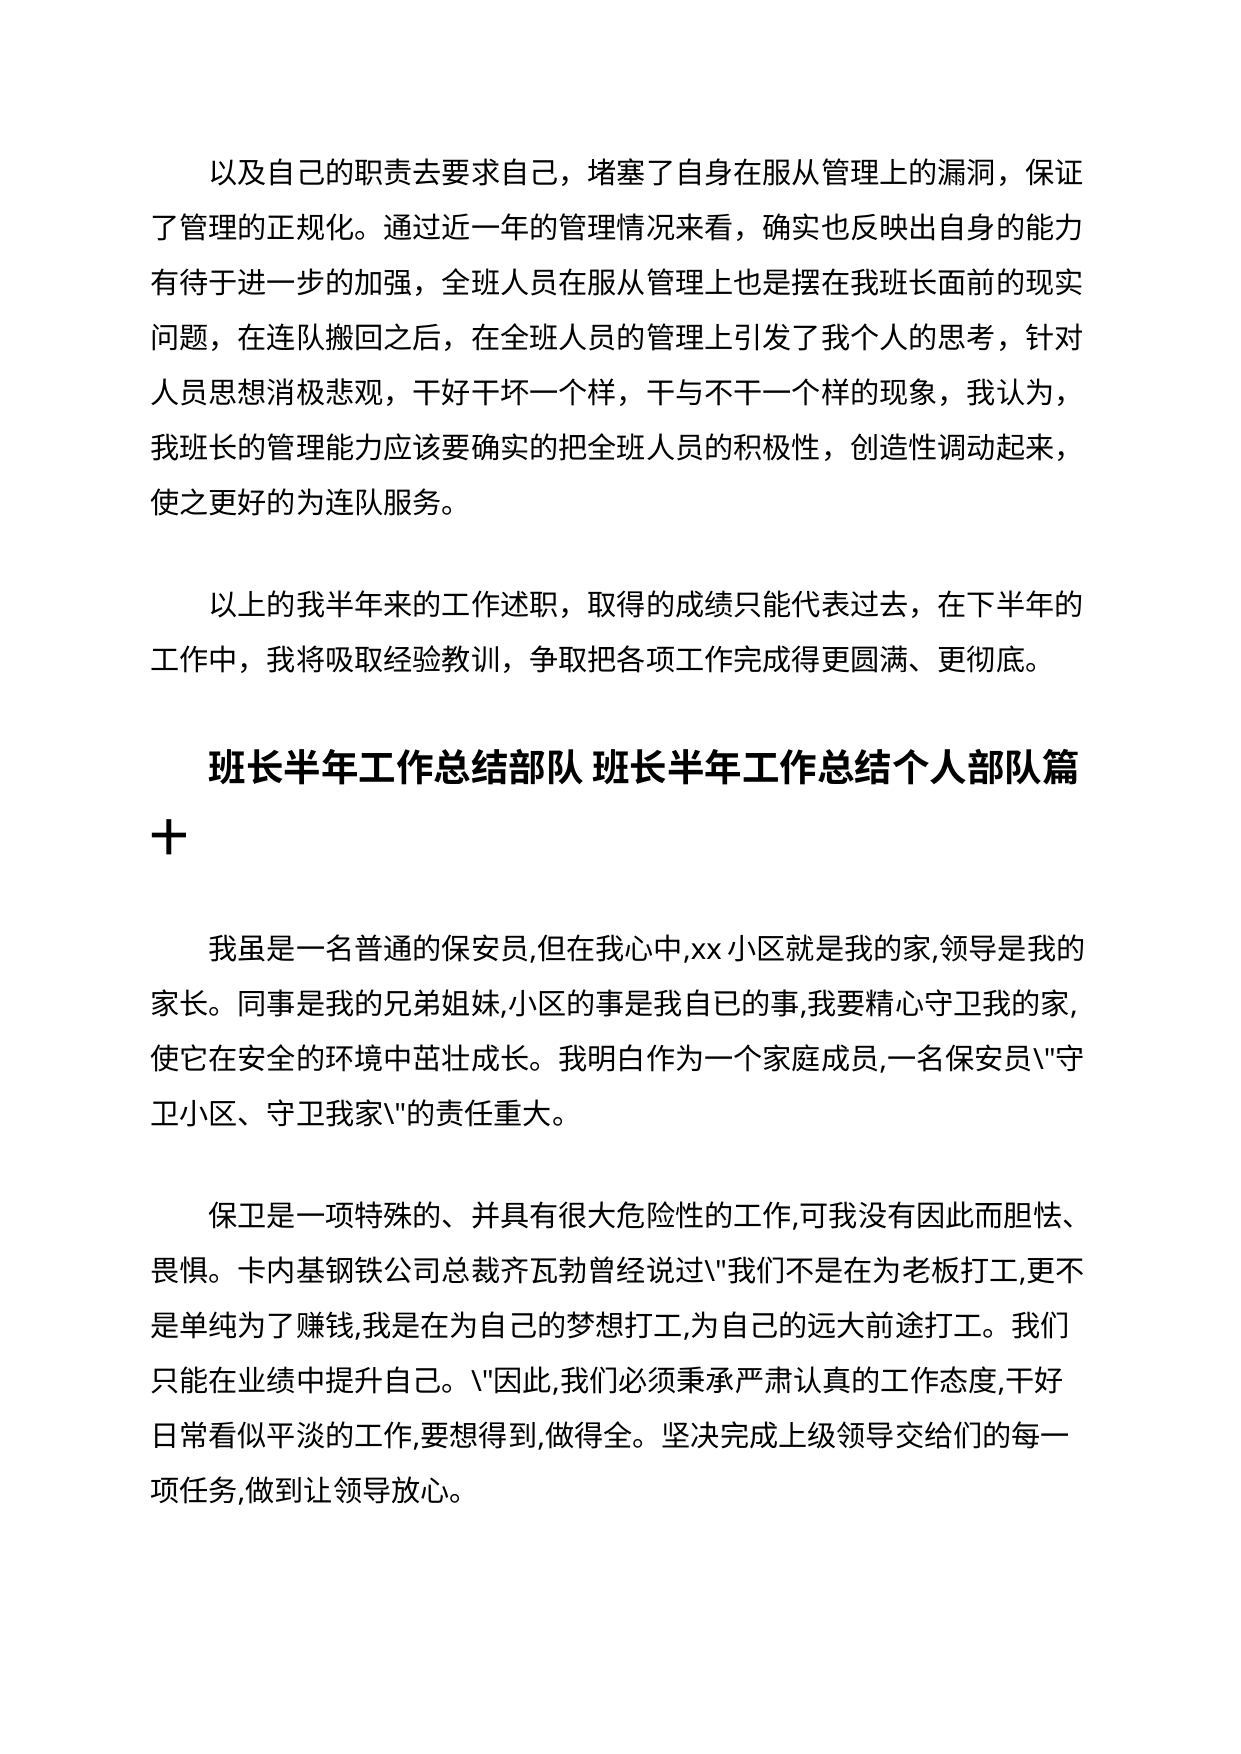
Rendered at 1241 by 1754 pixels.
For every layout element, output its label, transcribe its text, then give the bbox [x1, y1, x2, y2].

text 班长半年工作总结部队 班长半年工作总结个人部队篇十 [150, 738, 1090, 863]
text 以上的我半年来的工作述职，取得的成绩只能代表过去，在下半年的工作中，我将吸取经验教训，争取把各项工作完成得更圆满、更彻底。 [150, 581, 1090, 678]
text 保卫是一项特殊的、并具有很大危险性的工作,可我没有因此而胆怯、畏惧。卡内基钢铁公司总裁齐瓦勃曾经说过\"我们不是在为老板打工,更不是单纯为了赚钱,我是在为自己的梦想打工,为自己的远大前途打工。我们只能在业绩中提升自己。\"因此,我们必须秉承严肃认真的工作态度,干好日常看似平淡的工作,要想得到,做得全。坚决完成上级领导交给们的每一项任务,做到让领导放心。 [150, 1193, 1090, 1510]
text 以及自己的职责去要求自己，堵塞了自身在服从管理上的漏洞，保证了管理的正规化。通过近一年的管理情况来看，确实也反映出自身的能力有待于进一步的加强，全班人员在服从管理上也是摆在我班长面前的现实问题，在连队搬回之后，在全班人员的管理上引发了我个人的思考，针对人员思想消极悲观，干好干坏一个样，干与不干一个样的现象，我认为，我班长的管理能力应该要确实的把全班人员的积极性，创造性调动起来，使之更好的为连队服务。 [150, 150, 1090, 522]
text 我虽是一名普通的保安员,但在我心中,xx小区就是我的家,领导是我的家长。同事是我的兄弟姐妹,小区的事是我自已的事,我要精心守卫我的家,使它在安全的环境中茁壮成长。我明白作为一个家庭成员,一名保安员\"守卫小区、守卫我家\"的责任重大。 [150, 926, 1090, 1133]
